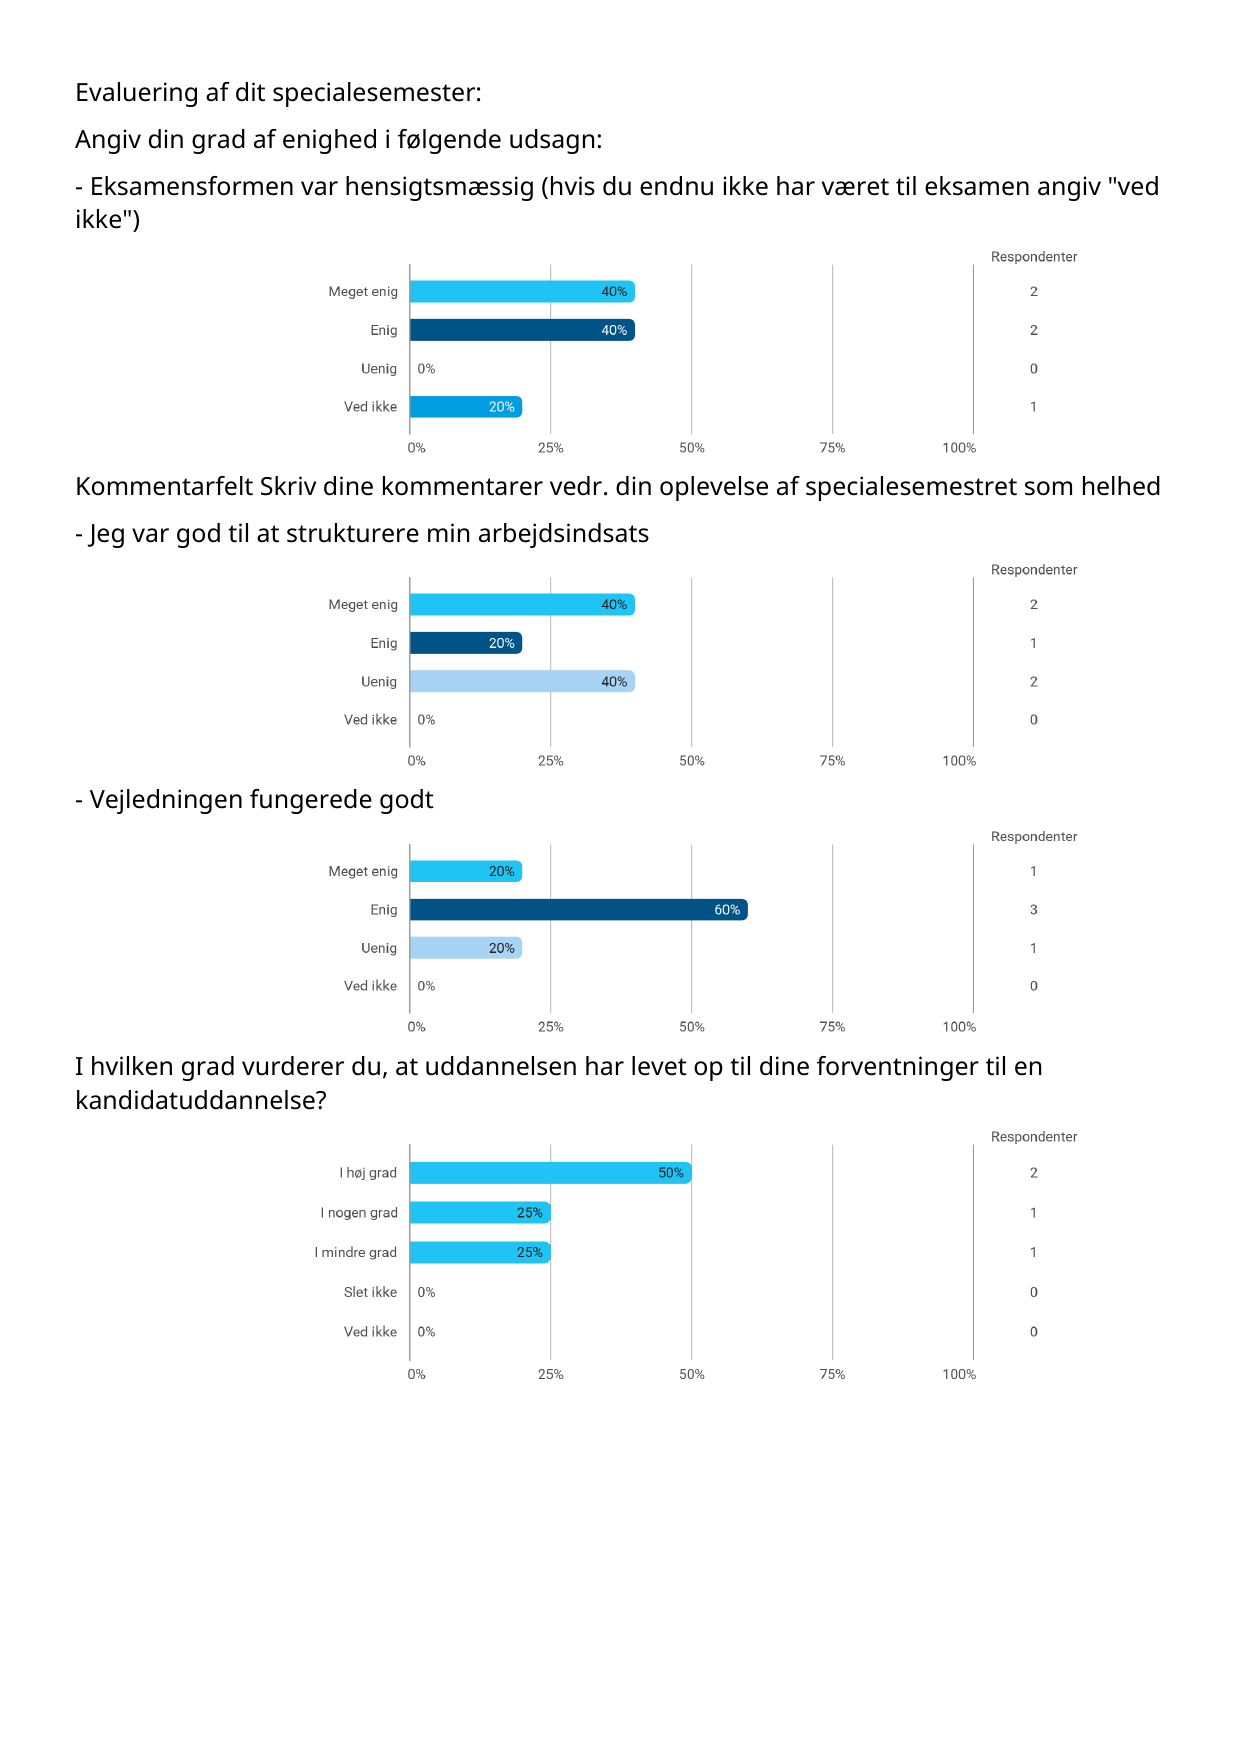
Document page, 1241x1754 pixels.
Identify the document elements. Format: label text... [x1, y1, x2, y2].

subtitle - Jeg var god til at strukturere min arbejdsindsats [75, 515, 1165, 549]
picture [75, 561, 1085, 770]
picture [75, 1129, 1085, 1383]
subtitle Kommentarfelt Skriv dine kommentarer vedr. din oplevelse af specialesemestret som helhed [75, 469, 1165, 503]
subtitle I hvilken grad vurderer du, at uddannelsen har levet op til dine forventninger til en kandidatuddannelse? [75, 1048, 1165, 1117]
subtitle Angiv din grad af enighed i følgende udsagn: [75, 122, 1165, 156]
picture [75, 248, 1085, 457]
subtitle - Eksamensformen var hensigtsmæssig (hvis du endnu ikke har været til eksamen angiv "ved ikke") [75, 168, 1165, 236]
subtitle Evaluering af dit specialesemester: [75, 75, 1165, 109]
subtitle - Vejledningen fungerede godt [75, 782, 1165, 816]
picture [75, 828, 1085, 1036]
